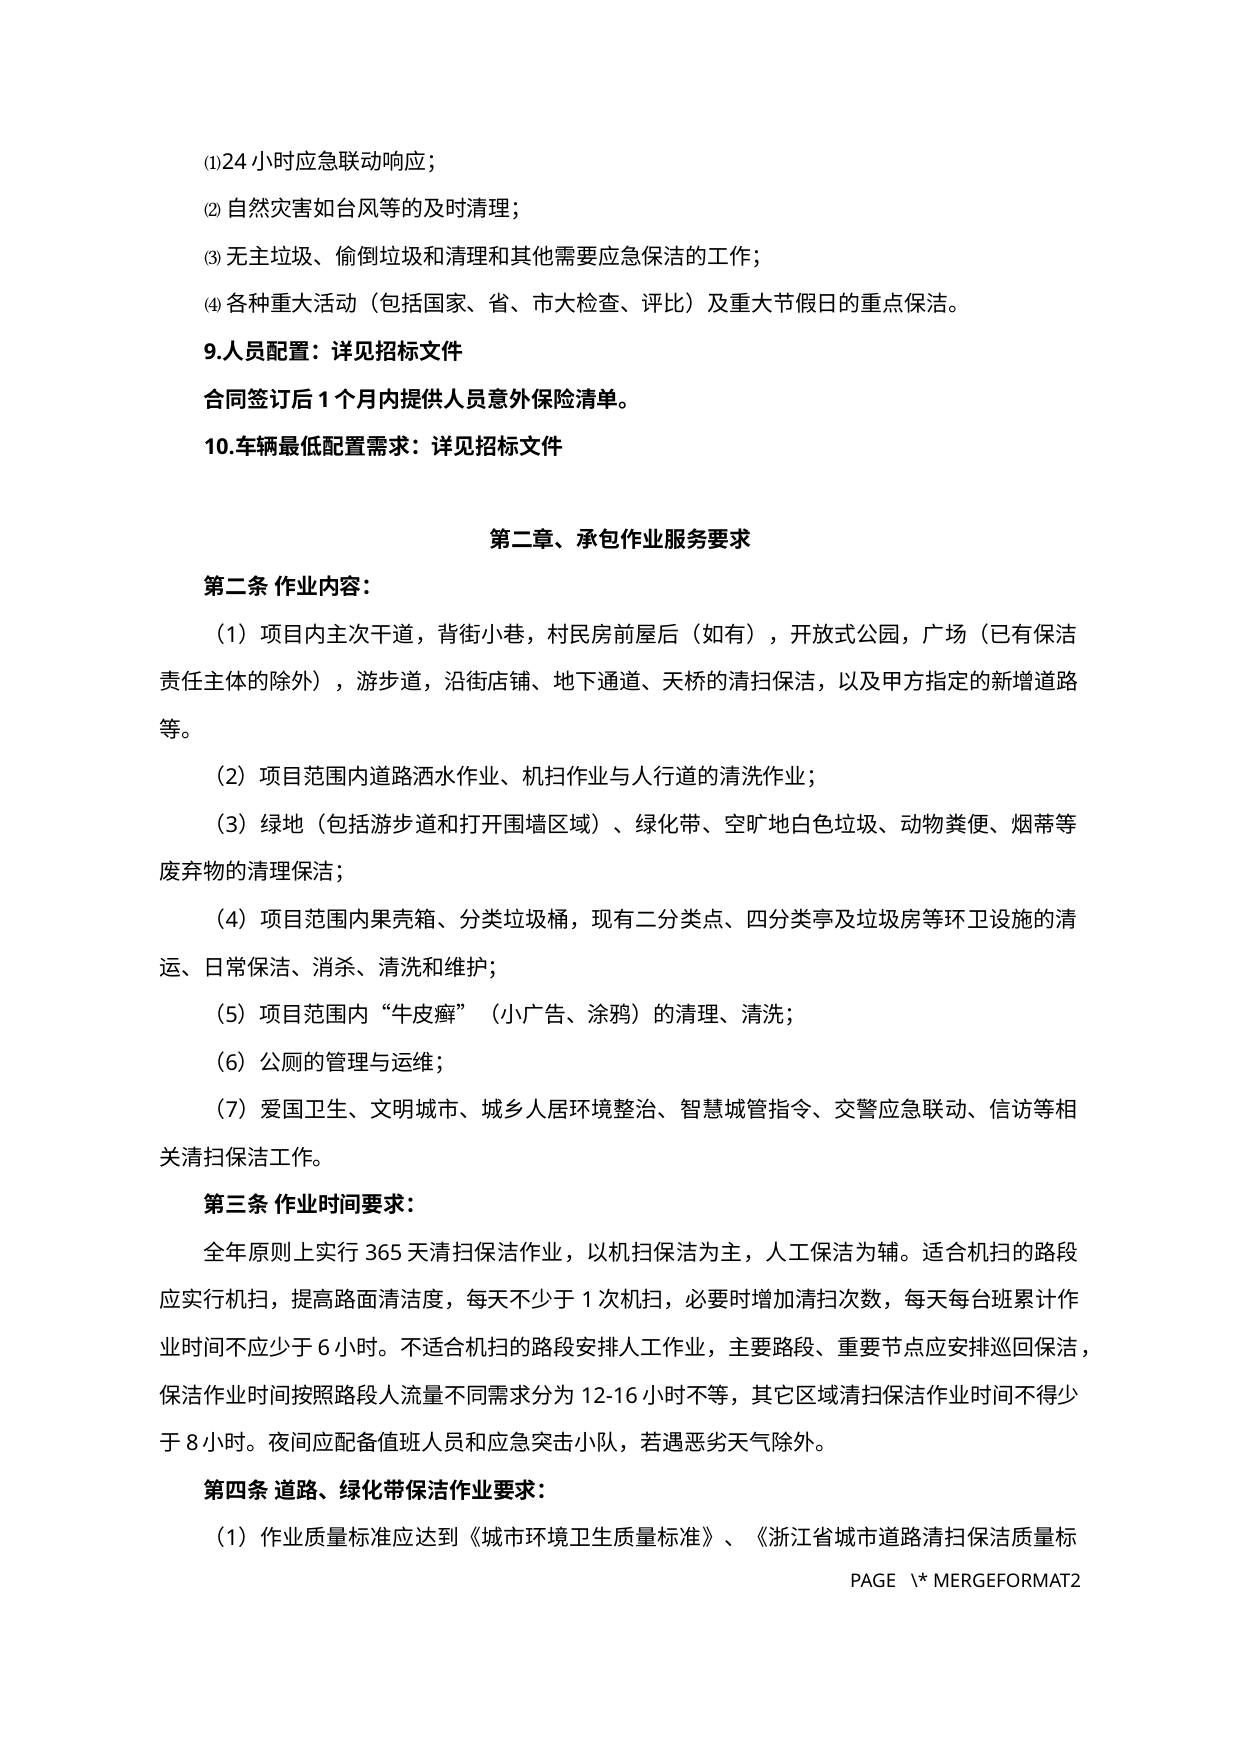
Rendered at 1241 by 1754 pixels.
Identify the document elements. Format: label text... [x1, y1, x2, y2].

text ⑴24小时应急联动响应； [159, 144, 1081, 175]
text （2）项目范围内道路洒水作业、机扫作业与人行道的清洗作业； [159, 759, 1081, 791]
text 第三条 作业时间要求： [159, 1187, 1081, 1219]
text ⑶无主垃圾、偷倒垃圾和清理和其他需要应急保洁的工作； [159, 239, 1081, 271]
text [159, 1520, 1081, 1552]
text （1）项目内主次干道，背街小巷，村民房前屋后（如有），开放式公园，广场（已有保洁责任主体的除外），游步道，沿街店铺、地下通道、天桥的清扫保洁，以及甲方指定的新增道路等。 [159, 617, 1081, 743]
text （7）爱国卫生、文明城市、城乡人居环境整治、智慧城管指令、交警应急联动、信访等相关清扫保洁工作。 [159, 1092, 1081, 1171]
text ⑷各种重大活动（包括国家、省、市大检查、评比）及重大节假日的重点保洁。 [159, 286, 1081, 318]
text ⑵自然灾害如台风等的及时清理； [159, 191, 1081, 223]
text （5）项目范围内“牛皮癣”（小广告、涂鸦）的清理、清洗； [159, 997, 1081, 1029]
text 第二章、承包作业服务要求 [159, 522, 1081, 553]
text 10.车辆最低配置需求：详见招标文件 [159, 429, 1081, 461]
text 合同签订后1个月内提供人员意外保险清单。 [159, 382, 1081, 413]
text 全年原则上实行365天清扫保洁作业，以机扫保洁为主，人工保洁为辅。适合机扫的路段应实行机扫，提高路面清洁度，每天不少于1次机扫，必要时增加清扫次数，每天每台班累计作业时间不应少于6小时。不适合机扫的路段安排人工作业，主要路段、重要节点应安排巡回保洁，保洁作业时间按照路段人流量不同需求分为12-16小时不等，其它区域清扫保洁作业时间不得少于8小时。夜间应配备值班人员和应急突击小队，若遇恶劣天气除外。 [159, 1235, 1081, 1457]
text （3）绿地（包括游步道和打开围墙区域）、绿化带、空旷地白色垃圾、动物粪便、烟蒂等废弃物的清理保洁； [159, 807, 1081, 886]
text （6）公厕的管理与运维； [159, 1044, 1081, 1076]
text 第四条 道路、绿化带保洁作业要求： [159, 1473, 1081, 1504]
text 第二条 作业内容： [159, 569, 1081, 601]
text （4）项目范围内果壳箱、分类垃圾桶，现有二分类点、四分类亭及垃圾房等环卫设施的清运、日常保洁、消杀、清洗和维护； [159, 902, 1081, 981]
text 9.人员配置：详见招标文件 [159, 334, 1081, 366]
